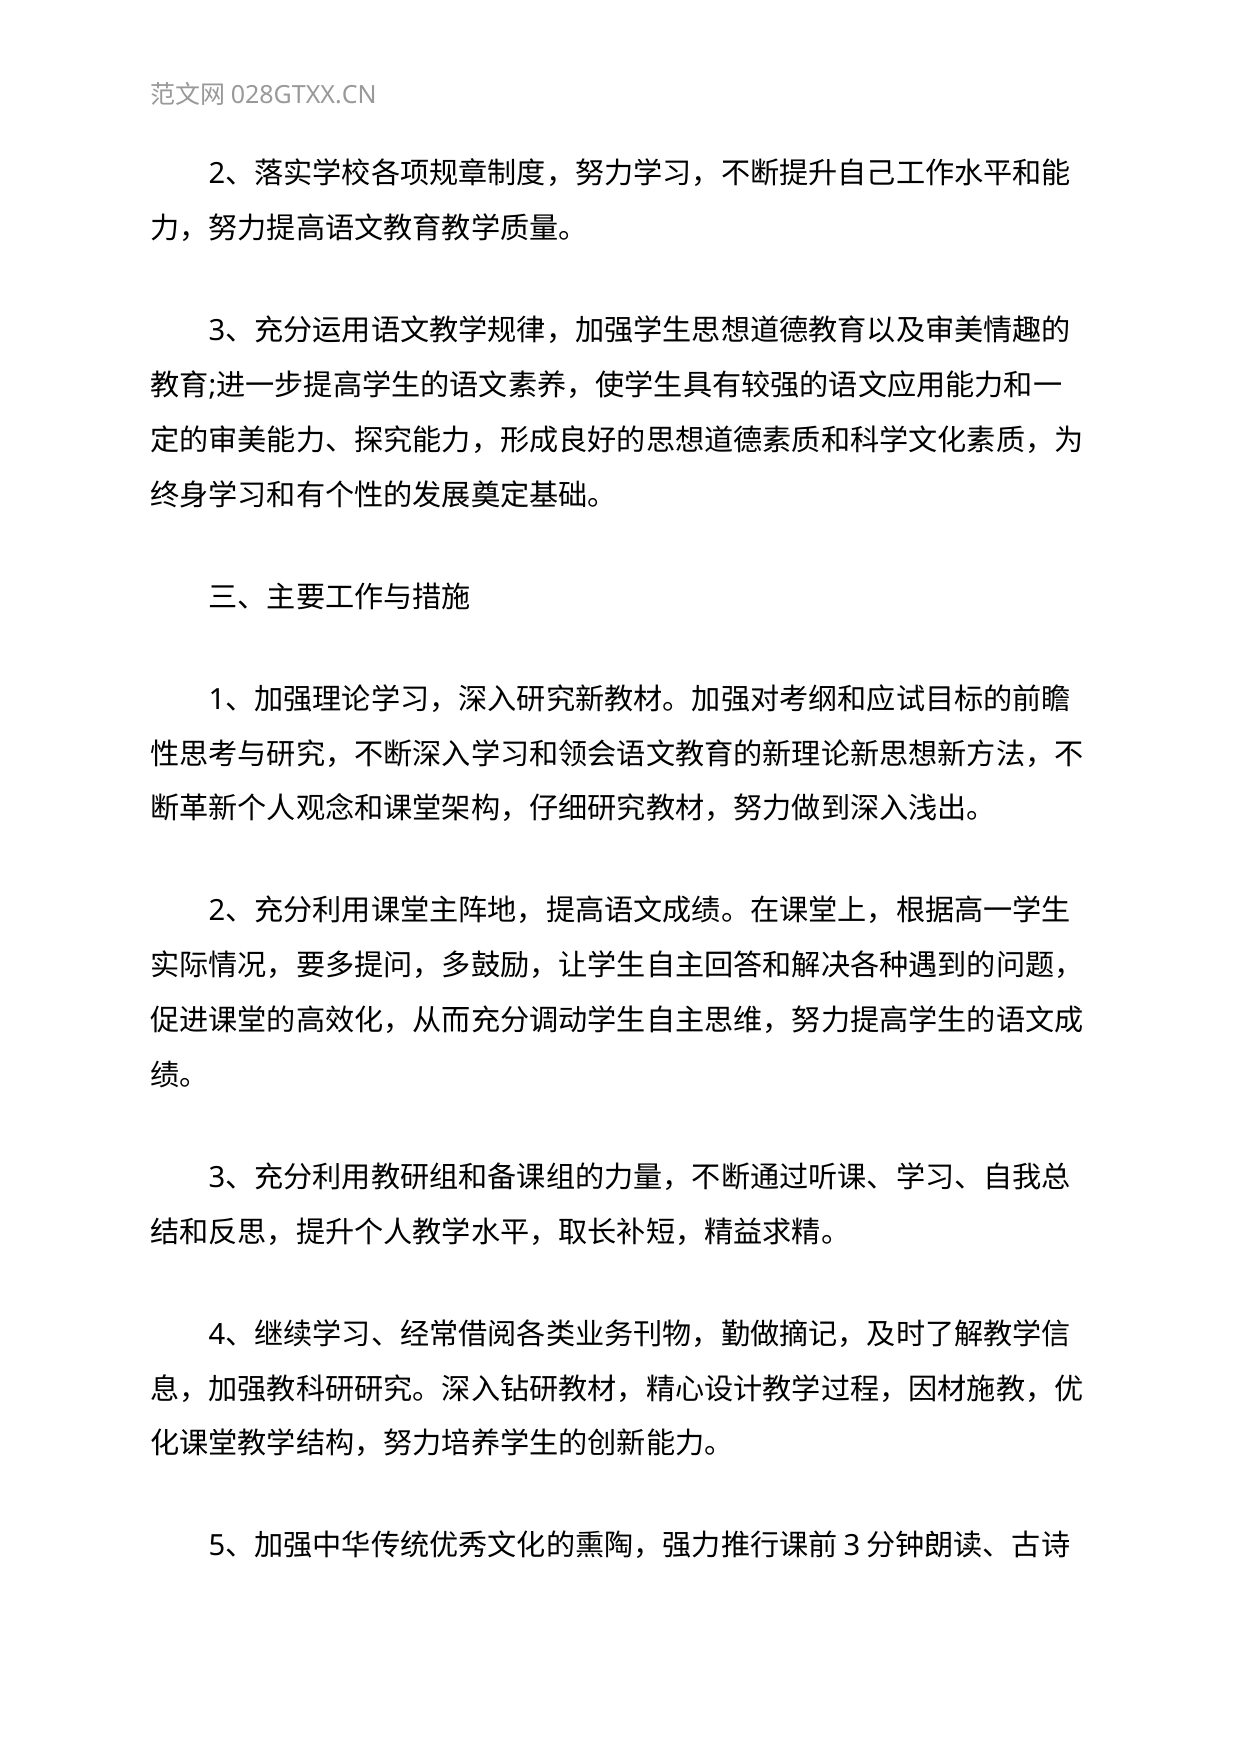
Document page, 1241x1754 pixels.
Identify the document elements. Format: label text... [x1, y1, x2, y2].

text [150, 1522, 1090, 1564]
text 2、落实学校各项规章制度，努力学习，不断提升自己工作水平和能力，努力提高语文教育教学质量。 [150, 150, 1090, 247]
text 4、继续学习、经常借阅各类业务刊物，勤做摘记，及时了解教学信息，加强教科研研究。深入钻研教材，精心设计教学过程，因材施教，优化课堂教学结构，努力培养学生的创新能力。 [150, 1310, 1090, 1462]
text 三、主要工作与措施 [150, 573, 1090, 616]
text 3、充分运用语文教学规律，加强学生思想道德教育以及审美情趣的教育;进一步提高学生的语文素养，使学生具有较强的语文应用能力和一定的审美能力、探究能力，形成良好的思想道德素质和科学文化素质，为终身学习和有个性的发展奠定基础。 [150, 307, 1090, 514]
text 2、充分利用课堂主阵地，提高语文成绩。在课堂上，根据高一学生实际情况，要多提问，多鼓励，让学生自主回答和解决各种遇到的问题，促进课堂的高效化，从而充分调动学生自主思维，努力提高学生的语文成绩。 [150, 887, 1090, 1094]
text 3、充分利用教研组和备课组的力量，不断通过听课、学习、自我总结和反思，提升个人教学水平，取长补短，精益求精。 [150, 1153, 1090, 1251]
text 1、加强理论学习，深入研究新教材。加强对考纲和应试目标的前瞻性思考与研究，不断深入学习和领会语文教育的新理论新思想新方法，不断革新个人观念和课堂架构，仔细研究教材，努力做到深入浅出。 [150, 675, 1090, 827]
